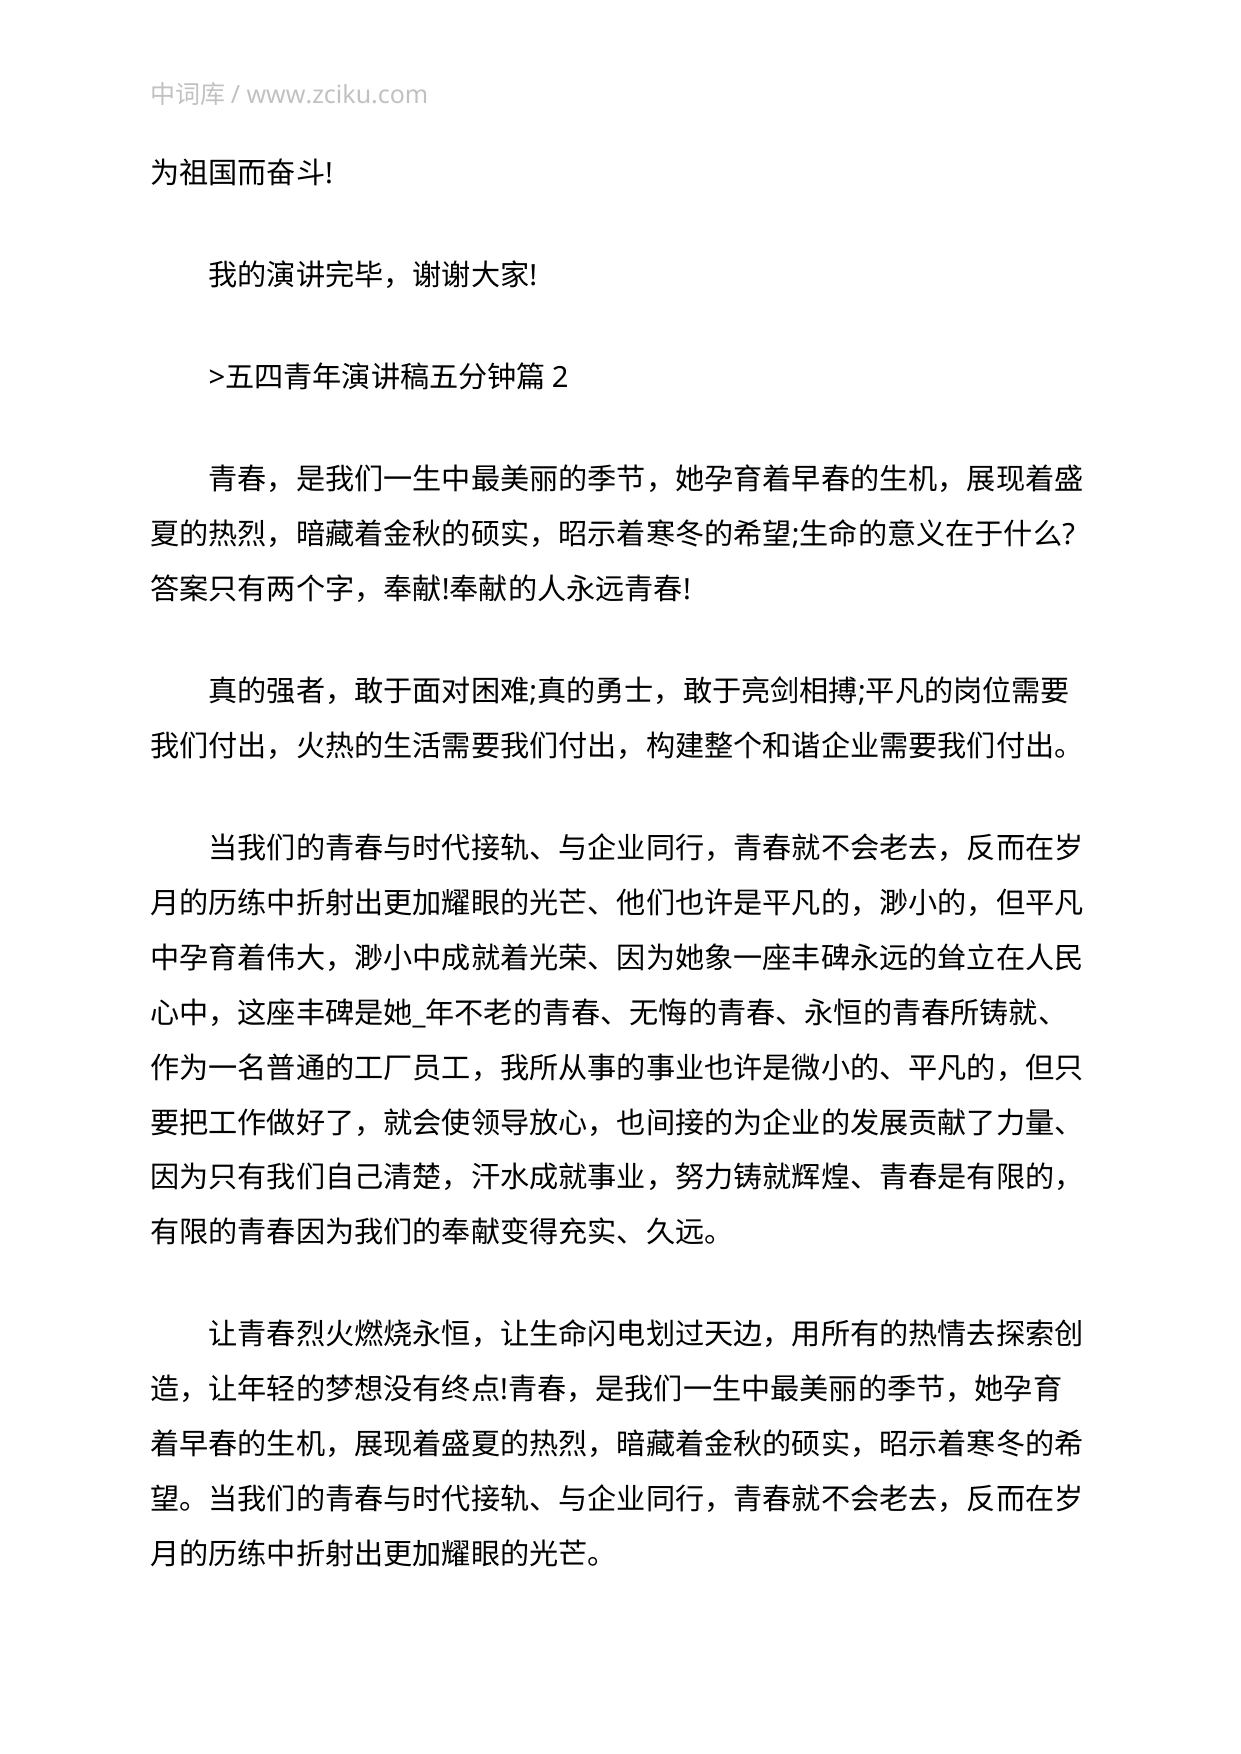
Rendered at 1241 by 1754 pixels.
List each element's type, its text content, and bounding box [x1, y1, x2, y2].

text 青春，是我们一生中最美丽的季节，她孕育着早春的生机，展现着盛夏的热烈，暗藏着金秋的硕实，昭示着寒冬的希望;生命的意义在于什么?答案只有两个字，奉献!奉献的人永远青春! [150, 456, 1090, 608]
text >五四青年演讲稿五分钟篇2 [150, 354, 1090, 396]
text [150, 150, 1090, 192]
text 当我们的青春与时代接轨、与企业同行，青春就不会老去，反而在岁月的历练中折射出更加耀眼的光芒、他们也许是平凡的，渺小的，但平凡中孕育着伟大，渺小中成就着光荣、因为她象一座丰碑永远的耸立在人民心中，这座丰碑是她_年不老的青春、无悔的青春、永恒的青春所铸就、作为一名普通的工厂员工，我所从事的事业也许是微小的、平凡的，但只要把工作做好了，就会使领导放心，也间接的为企业的发展贡献了力量、因为只有我们自己清楚，汗水成就事业，努力铸就辉煌、青春是有限的，有限的青春因为我们的奉献变得充实、久远。 [150, 824, 1090, 1251]
text 让青春烈火燃烧永恒，让生命闪电划过天边，用所有的热情去探索创造，让年轻的梦想没有终点!青春，是我们一生中最美丽的季节，她孕育着早春的生机，展现着盛夏的热烈，暗藏着金秋的硕实，昭示着寒冬的希望。当我们的青春与时代接轨、与企业同行，青春就不会老去，反而在岁月的历练中折射出更加耀眼的光芒。 [150, 1311, 1090, 1573]
text 我的演讲完毕，谢谢大家! [150, 252, 1090, 294]
text 真的强者，敢于面对困难;真的勇士，敢于亮剑相搏;平凡的岗位需要我们付出，火热的生活需要我们付出，构建整个和谐企业需要我们付出。 [150, 668, 1090, 765]
